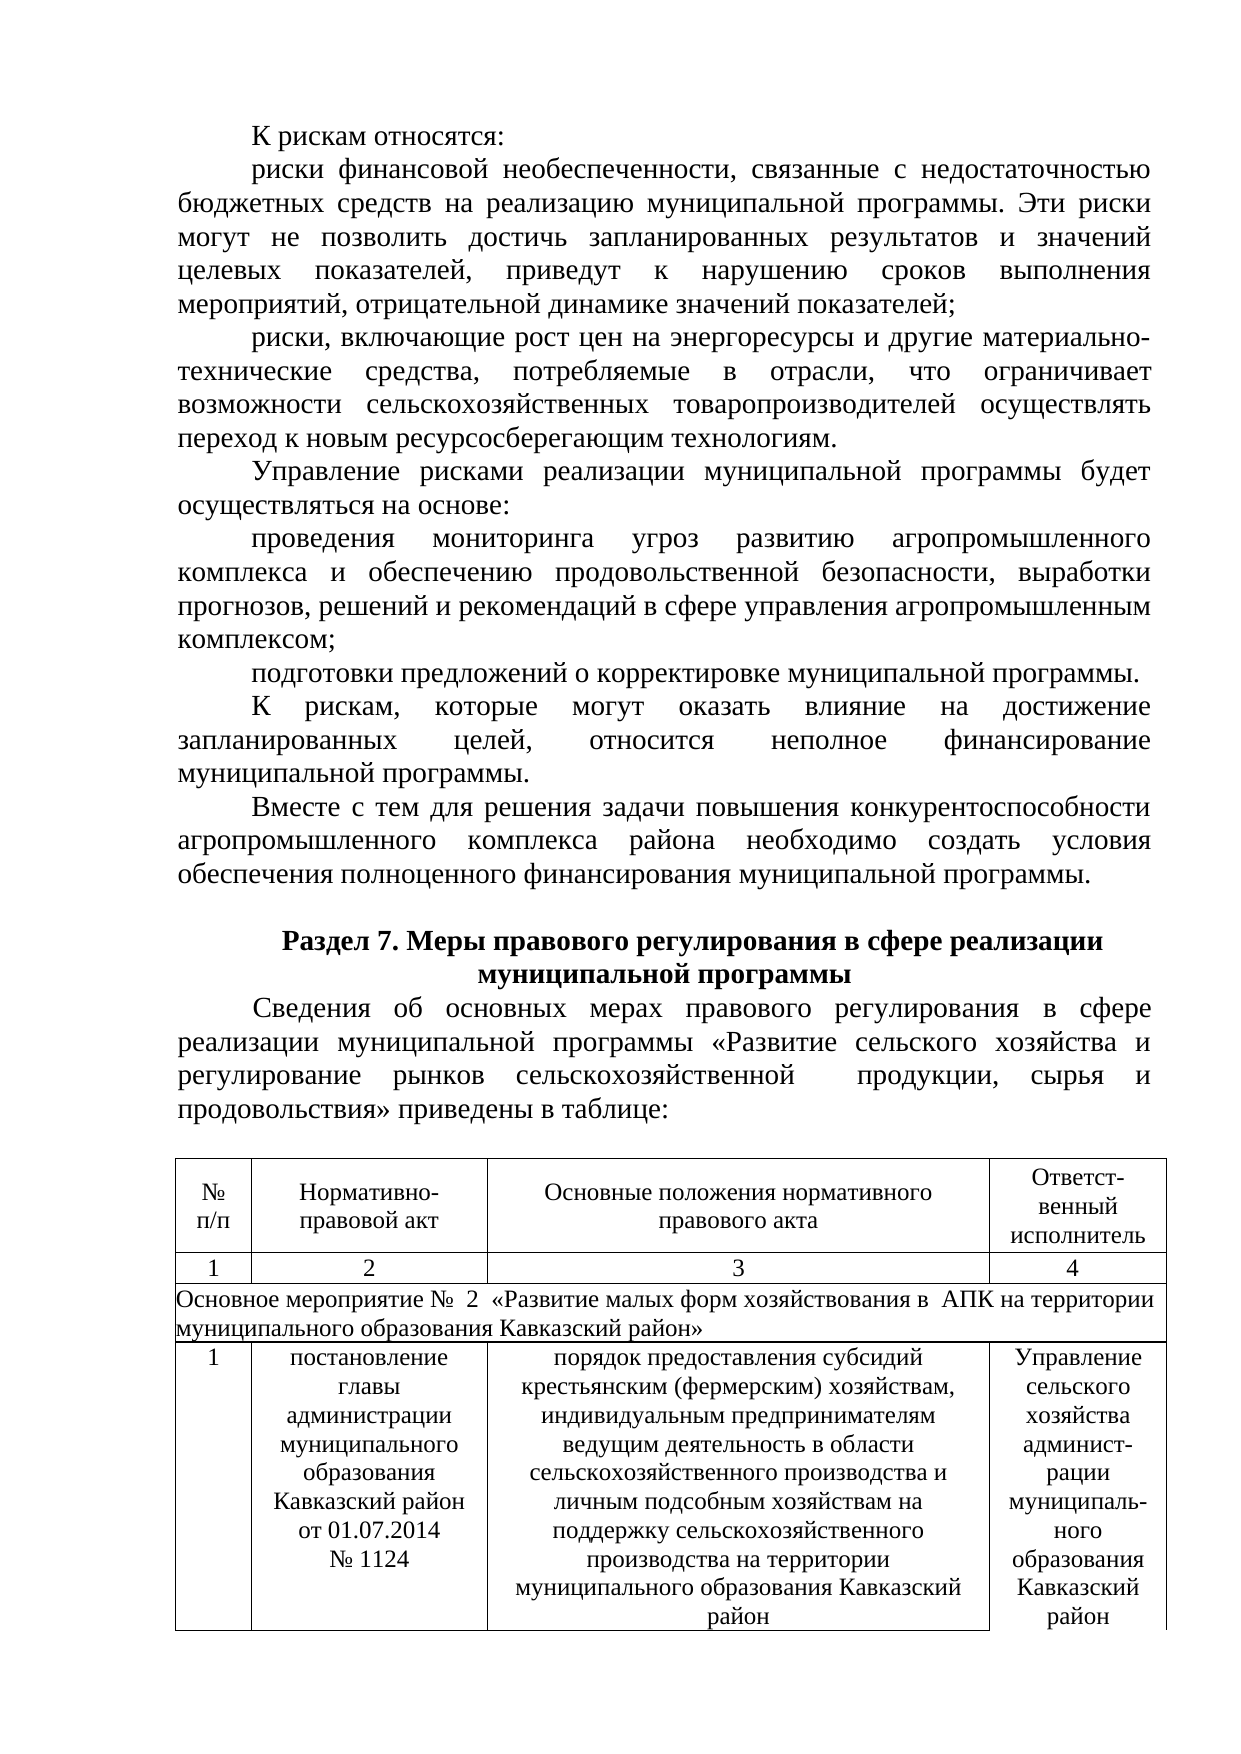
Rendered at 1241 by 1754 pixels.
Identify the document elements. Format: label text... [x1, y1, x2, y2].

table_cell 1 [176, 1343, 251, 1630]
text К рискам, которые могут оказать влияние на достижение запланированных целей, относится неполное финансирование муниципальной программы. [177, 688, 1152, 789]
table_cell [990, 1343, 1166, 1630]
text проведения мониторинга угроз развитию агропромышленного комплекса и обеспечению продовольственной безопасности, выработки прогнозов, решений и рекомендаций в сфере управления агропромышленным комплексом; [177, 521, 1152, 655]
table_cell 1 [176, 1253, 251, 1283]
text Вместе с тем для решения задачи повышения конкурентоспособности агропромышленного комплекса района необходимо создать условия обеспечения полноценного финансирования муниципальной программы. [177, 789, 1152, 889]
text риски, включающие рост цен на энергоресурсы и другие материально-технические средства, потребляемые в отрасли, что ограничивает возможности сельскохозяйственных товаропроизводителей осуществлять переход к новым ресурсосберегающим технологиям. [177, 319, 1152, 453]
table_header Основные положения нормативного правового акта [488, 1159, 989, 1252]
text подготовки предложений о корректировке муниципальной программы. [177, 655, 1152, 688]
text Раздел 7. Меры правового регулирования в сфере реализации муниципальной программы [177, 923, 1152, 990]
text К рискам относятся: [177, 118, 1152, 152]
table_cell Основное мероприятие № 2 «Развитие малых форм хозяйствования в АПК на территории муниципального образования Кавказский район» [176, 1284, 1166, 1341]
table_cell постановление главы администрации муниципального образования Кавказский район от 01.07.2014 № 1124 [252, 1343, 487, 1630]
table_cell 4 [990, 1253, 1166, 1283]
text риски финансовой необеспеченности, связанные с недостаточностью бюджетных средств на реализацию муниципальной программы. Эти риски могут не позволить достичь запланированных результатов и значений целевых показателей, приведут к нарушению сроков выполнения мероприятий, отрицательной динамике значений показателей; [177, 152, 1152, 319]
table_header Ответст- венный исполнитель [990, 1159, 1166, 1252]
text Сведения об основных мерах правового регулирования в сфере реализации муниципальной программы «Развитие сельского хозяйства и регулирование рынков сельскохозяйственной продукции, сырья и продовольствия» приведены в таблице: [177, 990, 1152, 1124]
table_cell порядок предоставления субсидий крестьянским (фермерским) хозяйствам, индивидуальным предпринимателям ведущим деятельность в области сельскохозяйственного производства и личным подсобным хозяйствам на поддержку сельскохозяйственного производства на территории муниципального образования Кавказский район [488, 1343, 989, 1630]
table_cell 2 [252, 1253, 487, 1283]
table_header Нормативно- правовой акт [252, 1159, 487, 1252]
table_header № п/п [176, 1159, 251, 1252]
text Управление рисками реализации муниципальной программы будет осуществляться на основе: [177, 453, 1152, 521]
table_cell 3 [488, 1253, 989, 1283]
